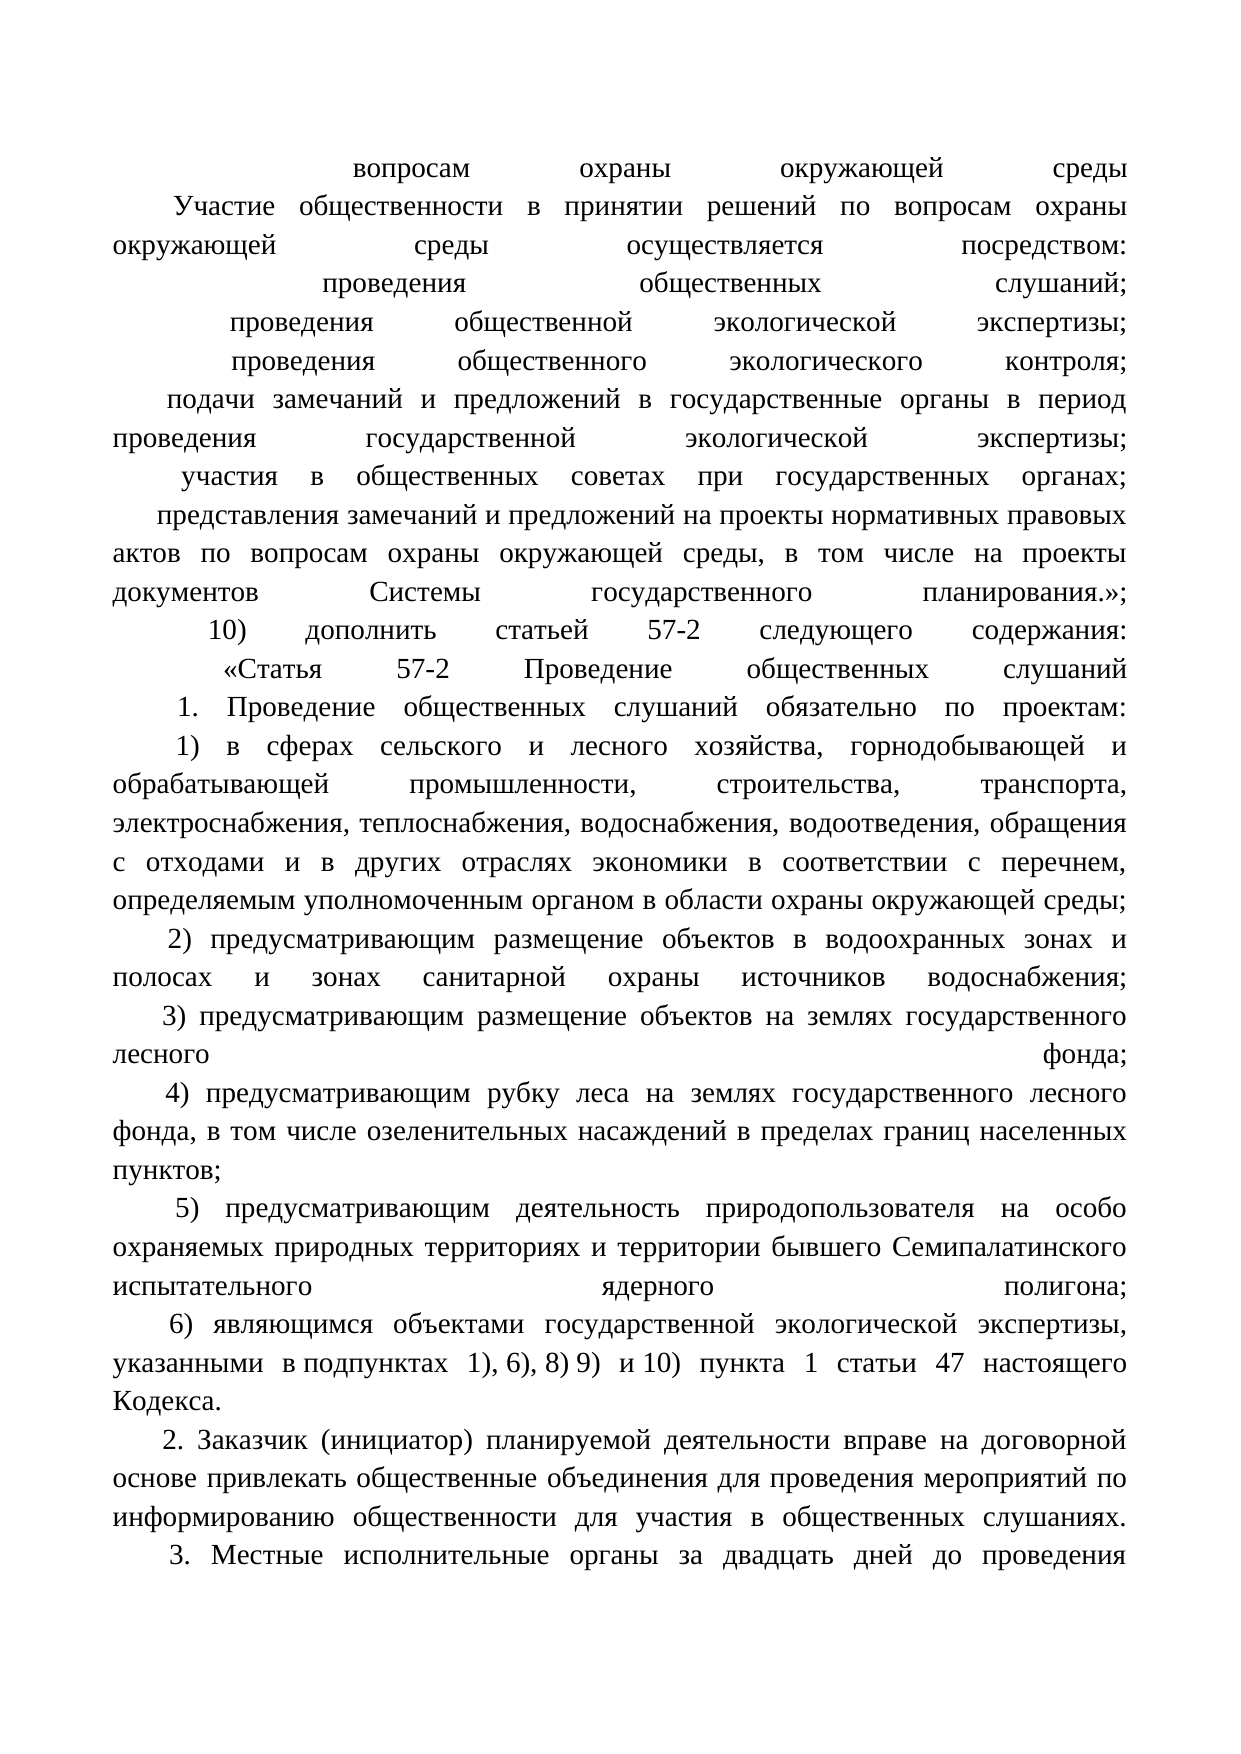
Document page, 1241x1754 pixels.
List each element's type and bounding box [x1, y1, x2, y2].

text [112, 150, 1128, 1571]
